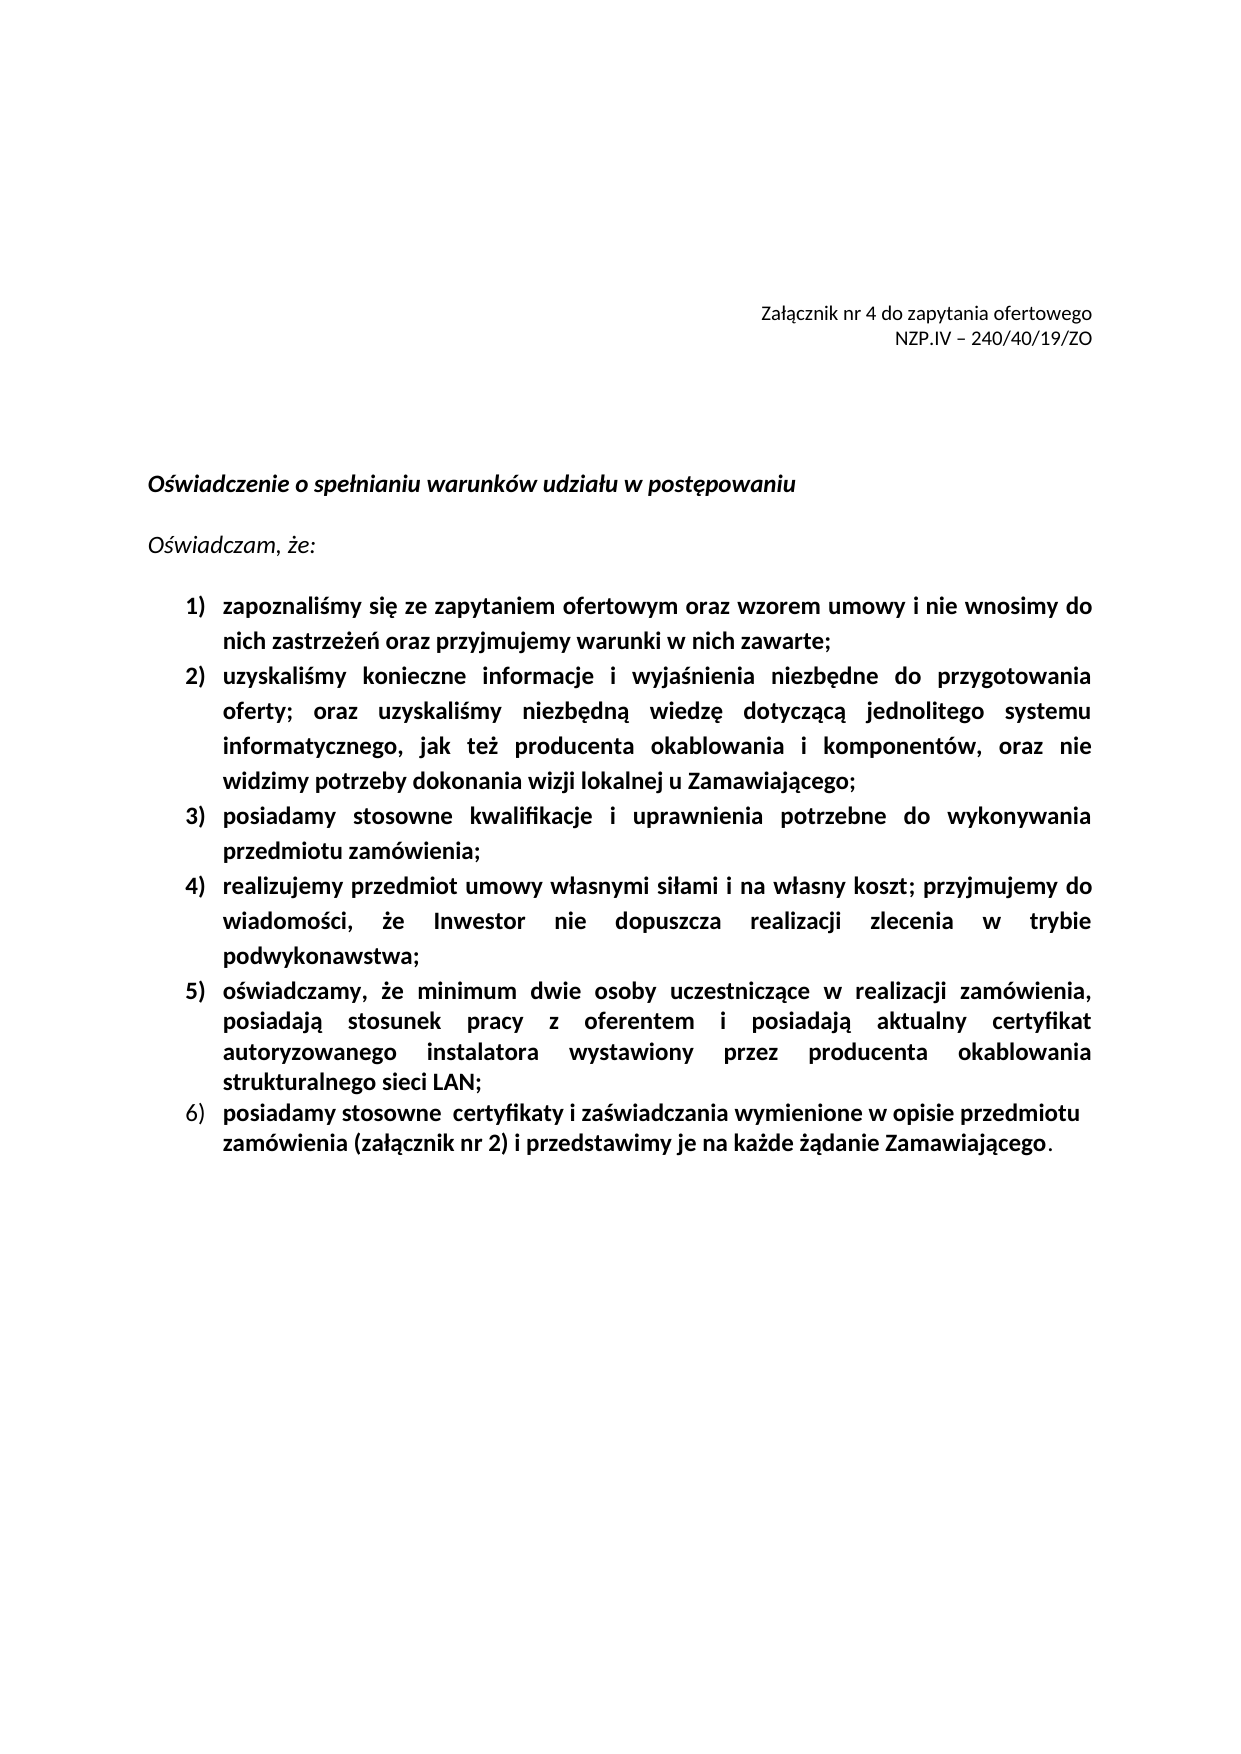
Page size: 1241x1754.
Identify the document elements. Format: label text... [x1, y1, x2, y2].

text Oświadczenie o spełnianiu warunków udziału w postępowaniu [148, 468, 1093, 498]
list uzyskaliśmy konieczne informacje i wyjaśnienia niezbędne do przygotowania oferty; oraz uzyskaliśmy niezbędną wiedzę dotyczącą jednolitego systemu informatycznego, jak też producenta okablowania i komponentów, oraz nie widzimy potrzeby dokonania wizji lokalnej u Zamawiającego; [185, 660, 1093, 796]
list posiadamy stosowne certyfikaty i zaświadczania wymienione w opisie przedmiotu zamówienia (załącznik nr 2) i przedstawimy je na każde żądanie Zamawiającego. [185, 1097, 1093, 1158]
list realizujemy przedmiot umowy własnymi siłami i na własny koszt; przyjmujemy do wiadomości, że Inwestor nie dopuszcza realizacji zlecenia w trybie podwykonawstwa; [185, 870, 1093, 971]
text Załącznik nr 4 do zapytania ofertowego [664, 300, 1093, 326]
list zapoznaliśmy się ze zapytaniem ofertowym oraz wzorem umowy i nie wnosimy do nich zastrzeżeń oraz przyjmujemy warunki w nich zawarte; [185, 590, 1093, 656]
text NZP.IV – 240/40/19/ZO [516, 326, 1093, 351]
list oświadczamy, że minimum dwie osoby uczestniczące w realizacji zamówienia, posiadają stosunek pracy z oferentem i posiadają aktualny certyfikat autoryzowanego instalatora wystawiony przez producenta okablowania strukturalnego sieci LAN; [185, 975, 1093, 1097]
list posiadamy stosowne kwalifikacje i uprawnienia potrzebne do wykonywania przedmiotu zamówienia; [185, 800, 1093, 866]
text Oświadczam, że: [148, 529, 1093, 559]
